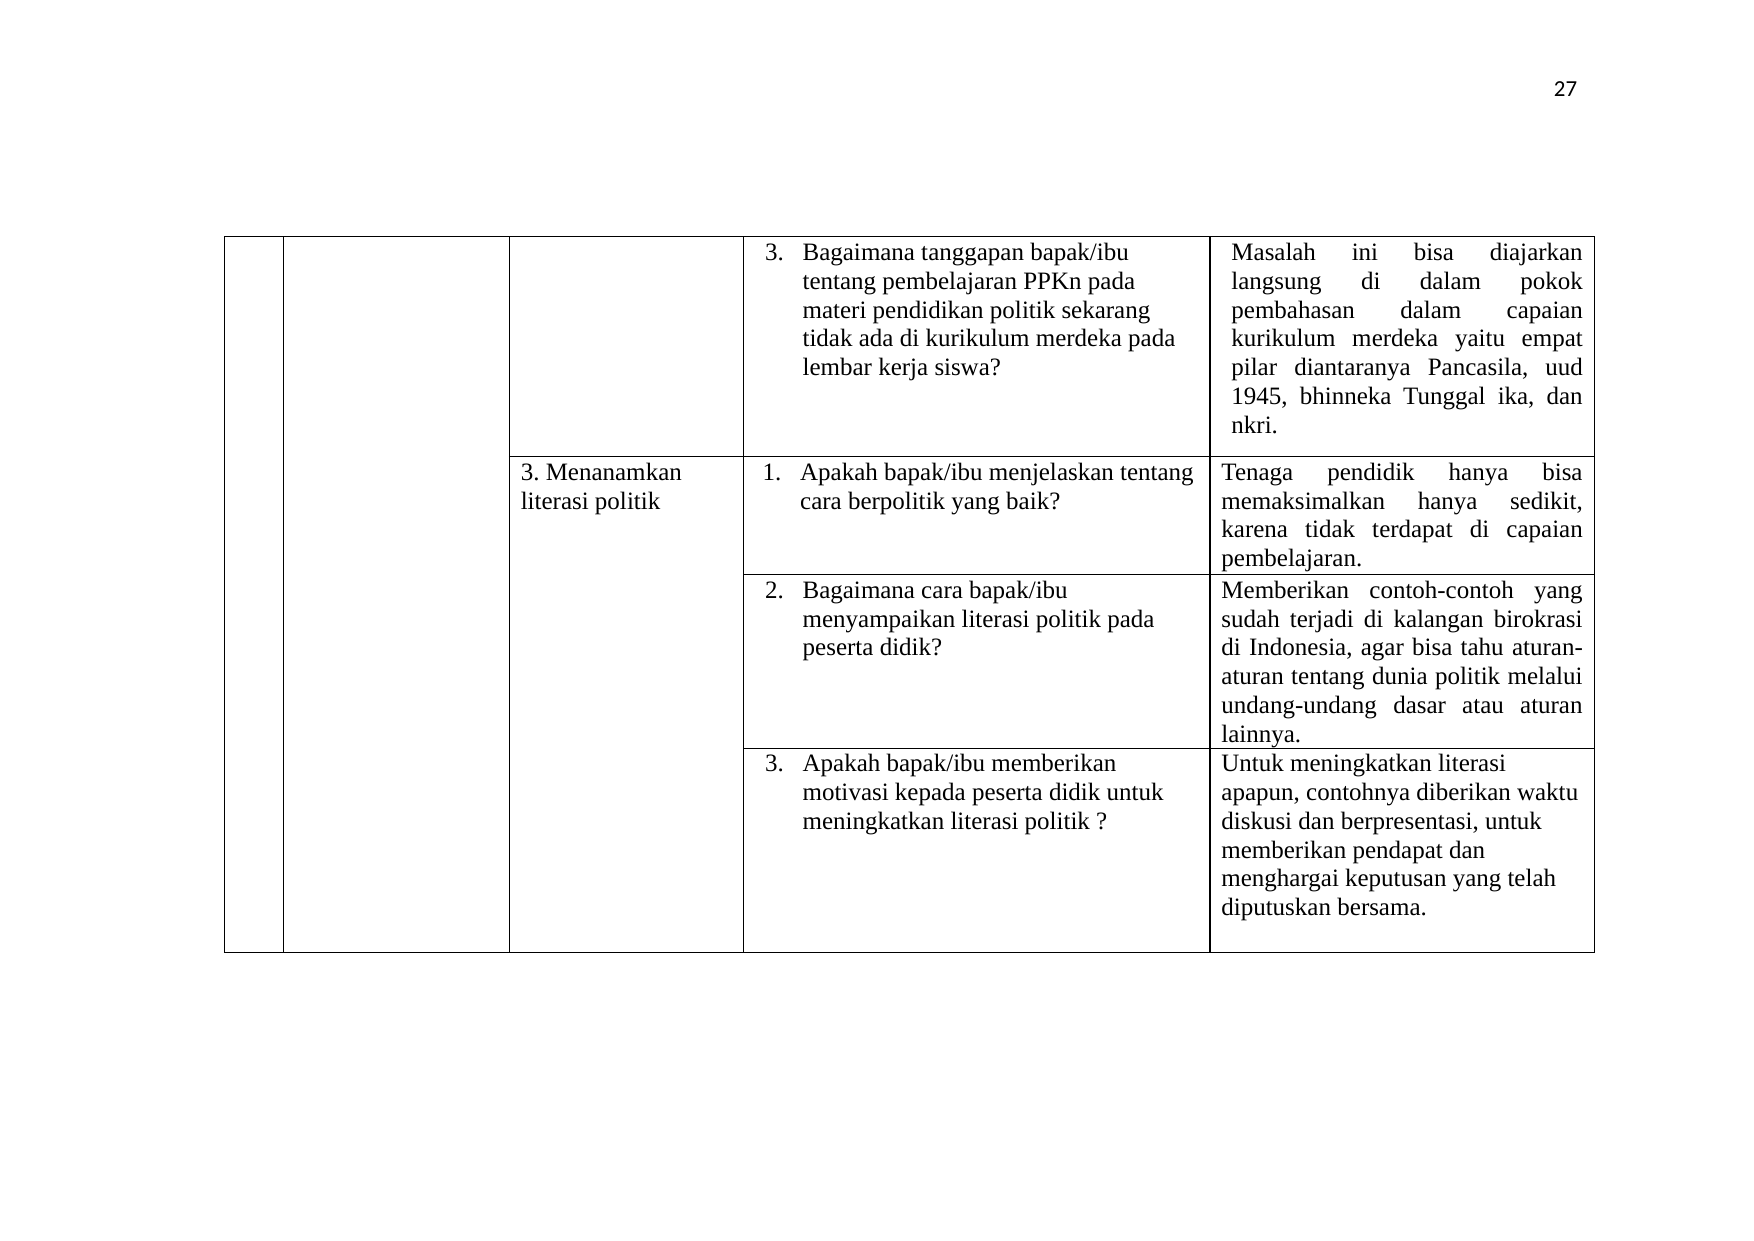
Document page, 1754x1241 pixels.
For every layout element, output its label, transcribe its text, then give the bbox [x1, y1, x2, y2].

table_cell Apakah bapak/ibu menjelaskan tentang cara berpolitik yang baik? [744, 457, 1209, 574]
table_cell Bagaimana tanggapan bapak/ibu tentang pembelajaran PPKn pada materi pendidikan politik sekarang tidak ada di kurikulum merdeka pada lembar kerja siswa? [744, 237, 1209, 456]
table_cell 3. Menanamkan literasi politik [510, 457, 743, 952]
table_cell Untuk meningkatkan literasi apapun, contohnya diberikan waktu diskusi dan berpresentasi, untuk memberikan pendapat dan menghargai keputusan yang telah diputuskan bersama. [1211, 749, 1594, 952]
table_cell Tenaga pendidik hanya bisa memaksimalkan hanya sedikit, karena tidak terdapat di capaian pembelajaran. [1211, 457, 1594, 574]
table_cell Bagaimana cara bapak/ibu menyampaikan literasi politik pada peserta didik? [744, 575, 1209, 747]
table_cell Apakah bapak/ibu memberikan motivasi kepada peserta didik untuk meningkatkan literasi politik ? [744, 749, 1209, 952]
table_cell Masalah ini bisa diajarkan langsung di dalam pokok pembahasan dalam capaian kurikulum merdeka yaitu empat pilar diantaranya Pancasila, uud 1945, bhinneka Tunggal ika, dan nkri. [1211, 237, 1594, 456]
table_cell Memberikan contoh-contoh yang sudah terjadi di kalangan birokrasi di Indonesia, agar bisa tahu aturan-aturan tentang dunia politik melalui undang-undang dasar atau aturan lainnya. [1211, 575, 1594, 747]
